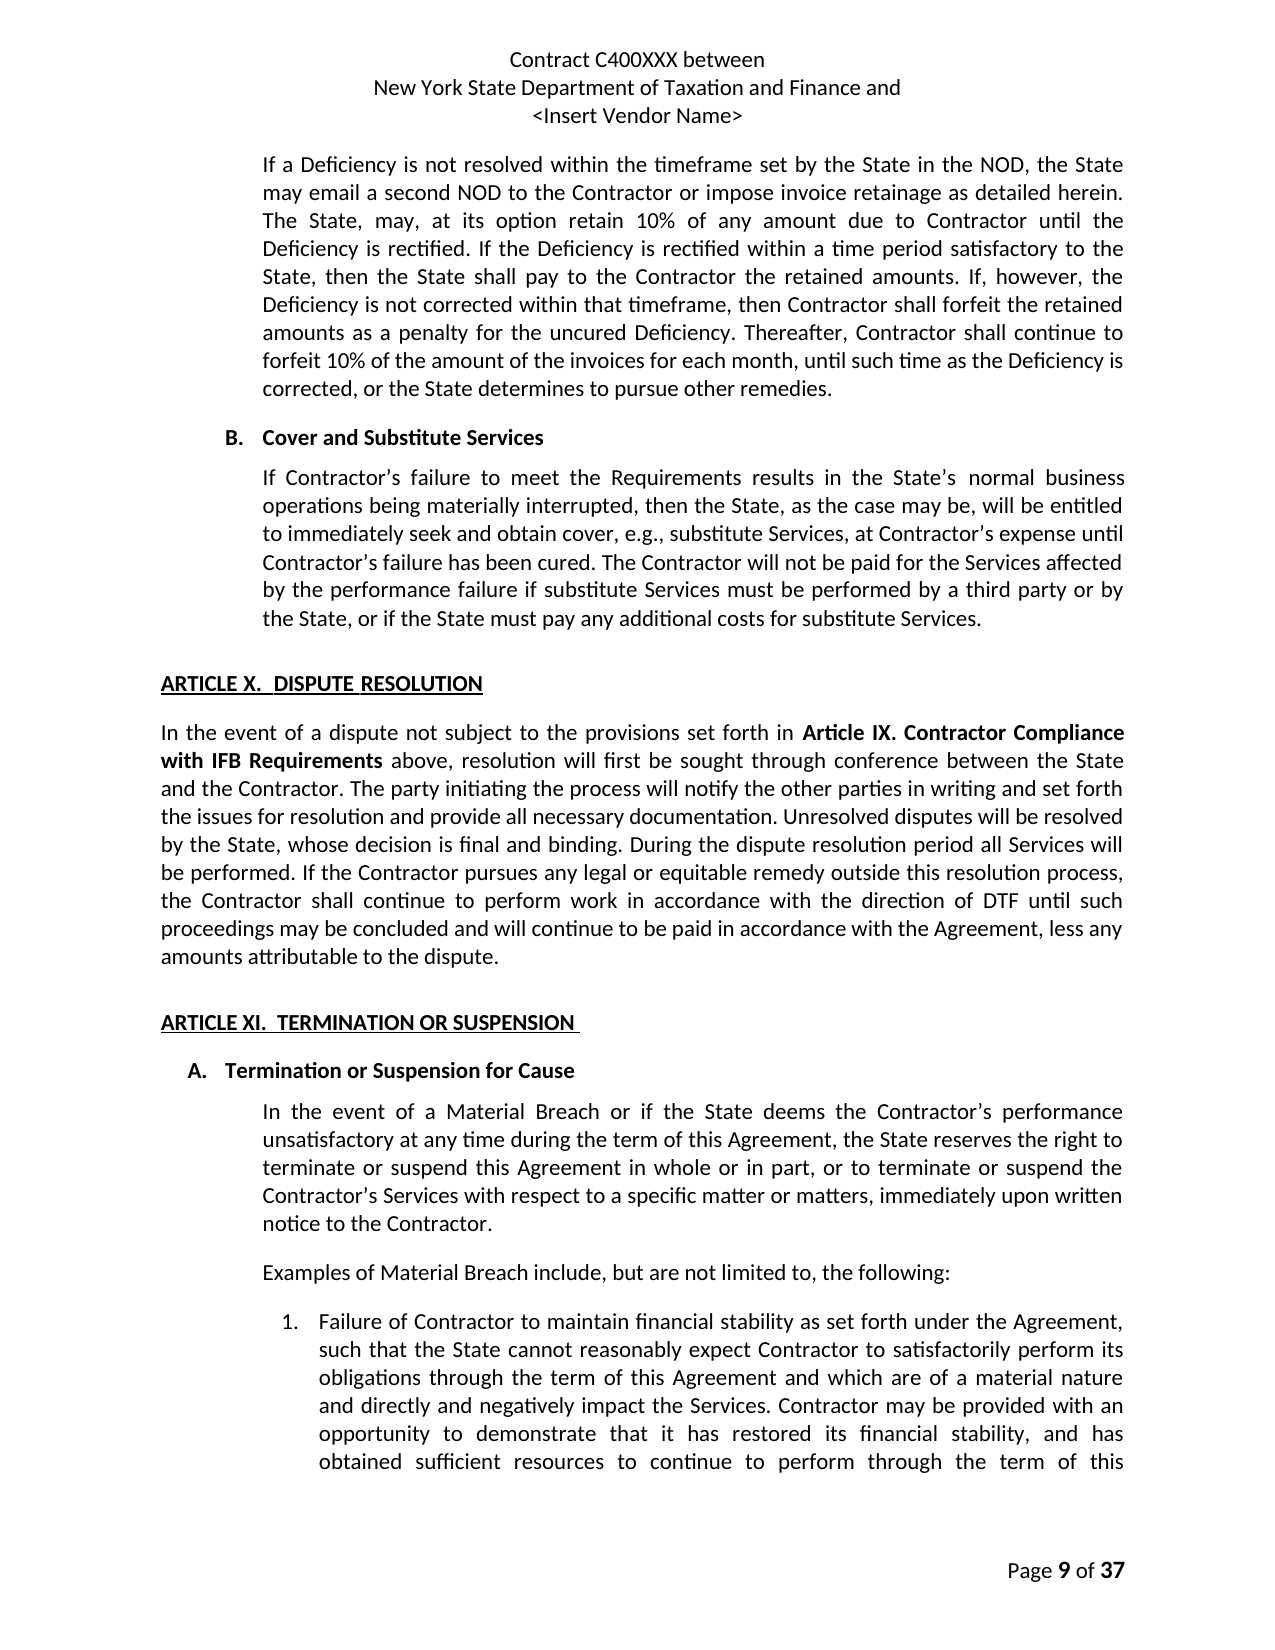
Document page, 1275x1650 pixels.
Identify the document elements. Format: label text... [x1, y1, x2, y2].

text If a Deficiency is not resolved within the timeframe set by the State in the NOD, the State may email a second NOD to the Contractor or impose invoice retainage as detailed herein. The State, may, at its option retain 10% of any amount due to Contractor until the Deficiency is rectified. If the Deficiency is rectified within a time period satisfactory to the State, then the State shall pay to the Contractor the retained amounts. If, however, the Deficiency is not corrected within that timeframe, then Contractor shall forfeit the retained amounts as a penalty for the uncured Deficiency. Thereafter, Contractor shall continue to forfeit 10% of the amount of the invoices for each month, until such time as the Deficiency is corrected, or the State determines to pursue other remedies. [262, 150, 1125, 402]
text ARTICLE X. DISPUTE RESOLUTION [161, 669, 1125, 697]
text If Contractor’s failure to meet the Requirements results in the State’s normal business operations being materially interrupted, then the State, as the case may be, will be entitled to immediately seek and obtain cover, e.g., substitute Services, at Contractor’s expense until Contractor’s failure has been cured. The Contractor will not be paid for the Services affected by the performance failure if substitute Services must be performed by a third party or by the State, or if the State must pay any additional costs for substitute Services. [262, 463, 1125, 632]
list Termination or Suspension for Cause [187, 1057, 1125, 1084]
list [281, 1307, 1125, 1475]
text In the event of a Material Breach or if the State deems the Contractor’s performance unsatisfactory at any time during the term of this Agreement, the State reserves the right to terminate or suspend this Agreement in whole or in part, or to terminate or suspend the Contractor’s Services with respect to a specific matter or matters, immediately upon written notice to the Contractor. [262, 1097, 1125, 1237]
text In the event of a dispute not subject to the provisions set forth in Article IX. Contractor Compliance with IFB Requirements above, resolution will first be sought through conference between the State and the Contractor. The party initiating the process will notify the other parties in writing and set forth the issues for resolution and provide all necessary documentation. Unresolved disputes will be resolved by the State, whose decision is final and binding. During the dispute resolution period all Services will be performed. If the Contractor pursues any legal or equitable remedy outside this resolution process, the Contractor shall continue to perform work in accordance with the direction of DTF until such proceedings may be concluded and will continue to be paid in accordance with the Agreement, less any amounts attributable to the dispute. [161, 718, 1125, 970]
text ARTICLE XI. TERMINATION OR SUSPENSION [161, 1008, 1125, 1036]
text Examples of Material Breach include, but are not limited to, the following: [262, 1258, 1125, 1286]
list Cover and Substitute Services [225, 423, 1125, 451]
